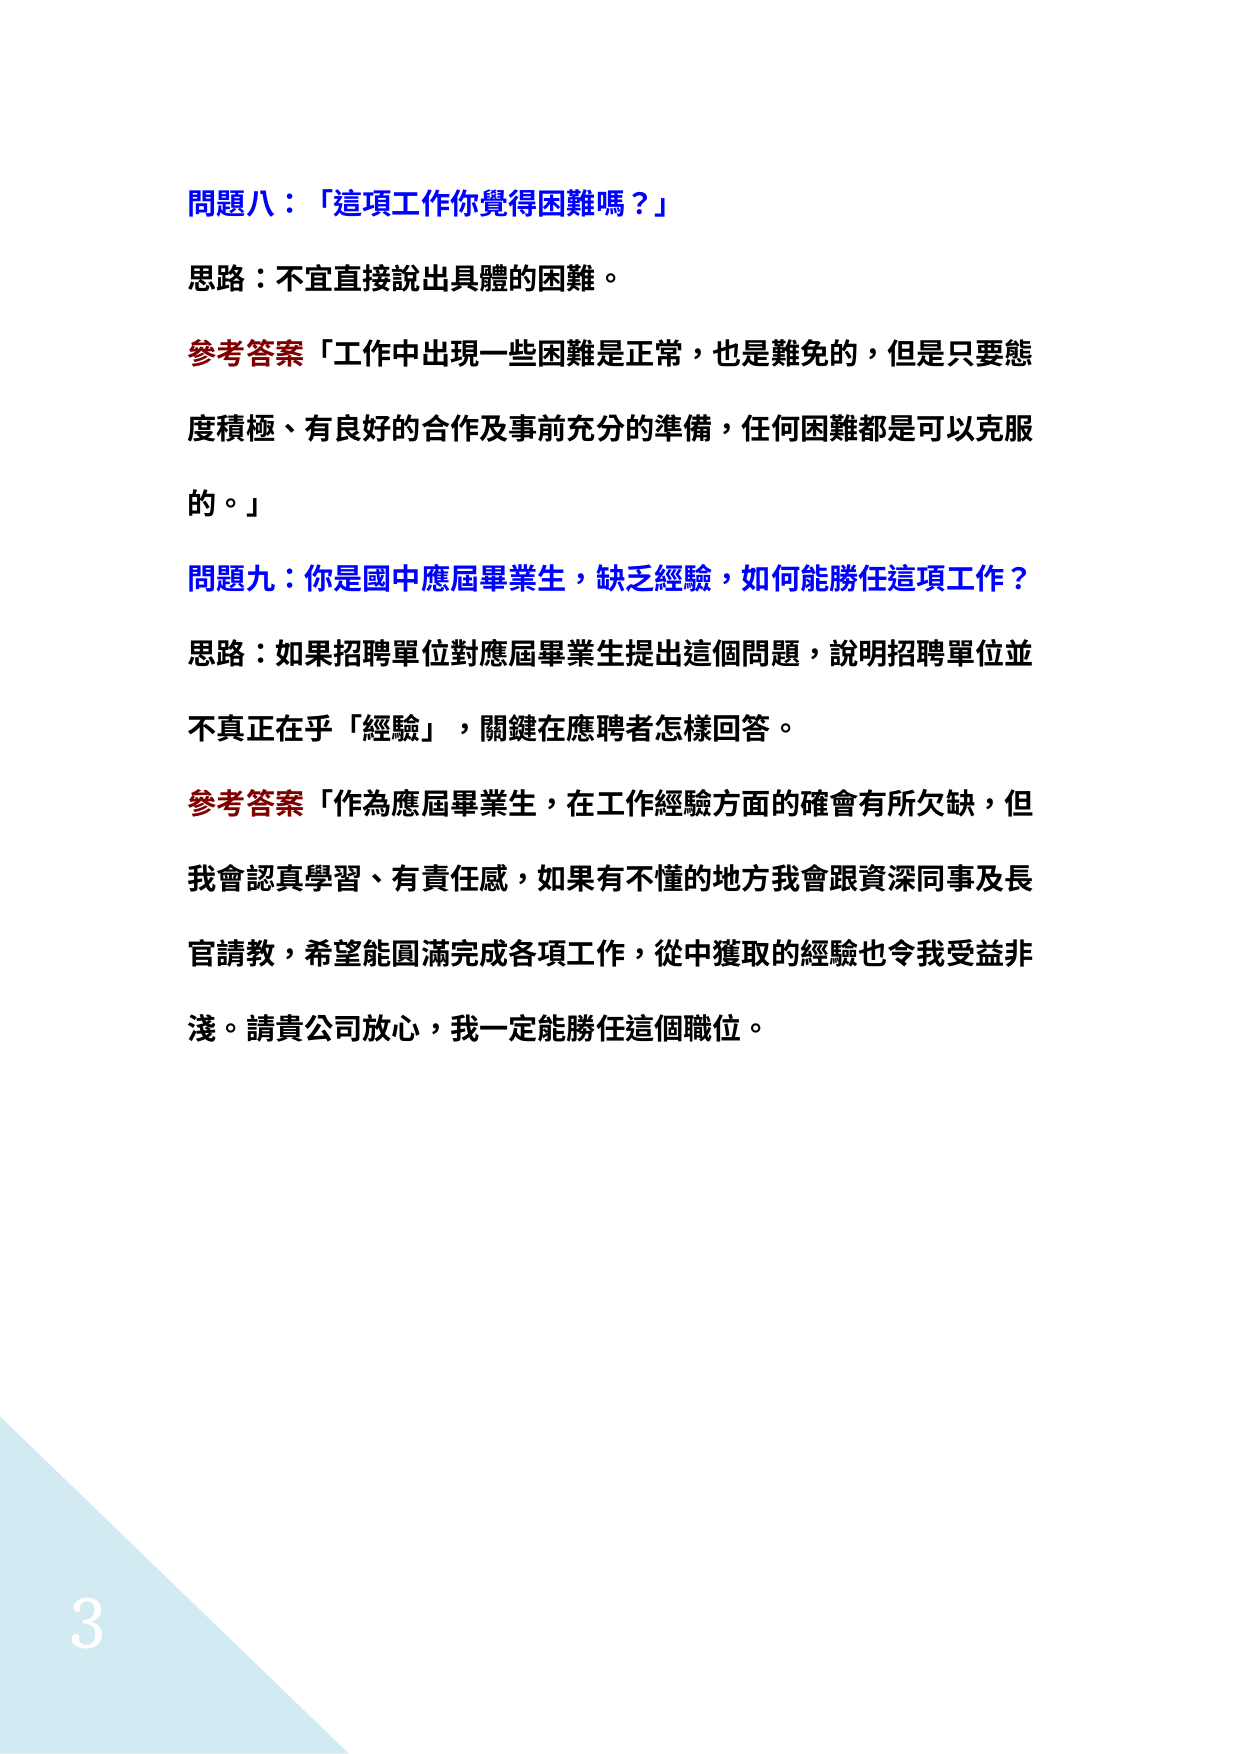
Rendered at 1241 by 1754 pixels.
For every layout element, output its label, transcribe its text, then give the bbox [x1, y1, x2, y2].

text 參考答案「工作中出現一些困難是正常，也是難免的，但是只要態度積極、有良好的合作及事前充分的準備，任何困難都是可以克服的。」 [187, 314, 1053, 539]
text 問題八：「這項工作你覺得困難嗎？」 [187, 164, 1053, 239]
text 參考答案「作為應屆畢業生，在工作經驗方面的確會有所欠缺，但我會認真學習、有責任感，如果有不懂的地方我會跟資深同事及長官請教，希望能圓滿完成各項工作，從中獲取的經驗也令我受益非淺。請貴公司放心，我一定能勝任這個職位。 [187, 764, 1053, 1064]
text 思路：不宜直接說出具體的困難。 [187, 239, 1053, 314]
text 問題九：你是國中應屆畢業生，缺乏經驗，如何能勝任這項工作？ [187, 539, 1053, 614]
text 思路：如果招聘單位對應屆畢業生提出這個問題，說明招聘單位並不真正在乎「經驗」，關鍵在應聘者怎樣回答。 [187, 614, 1053, 764]
